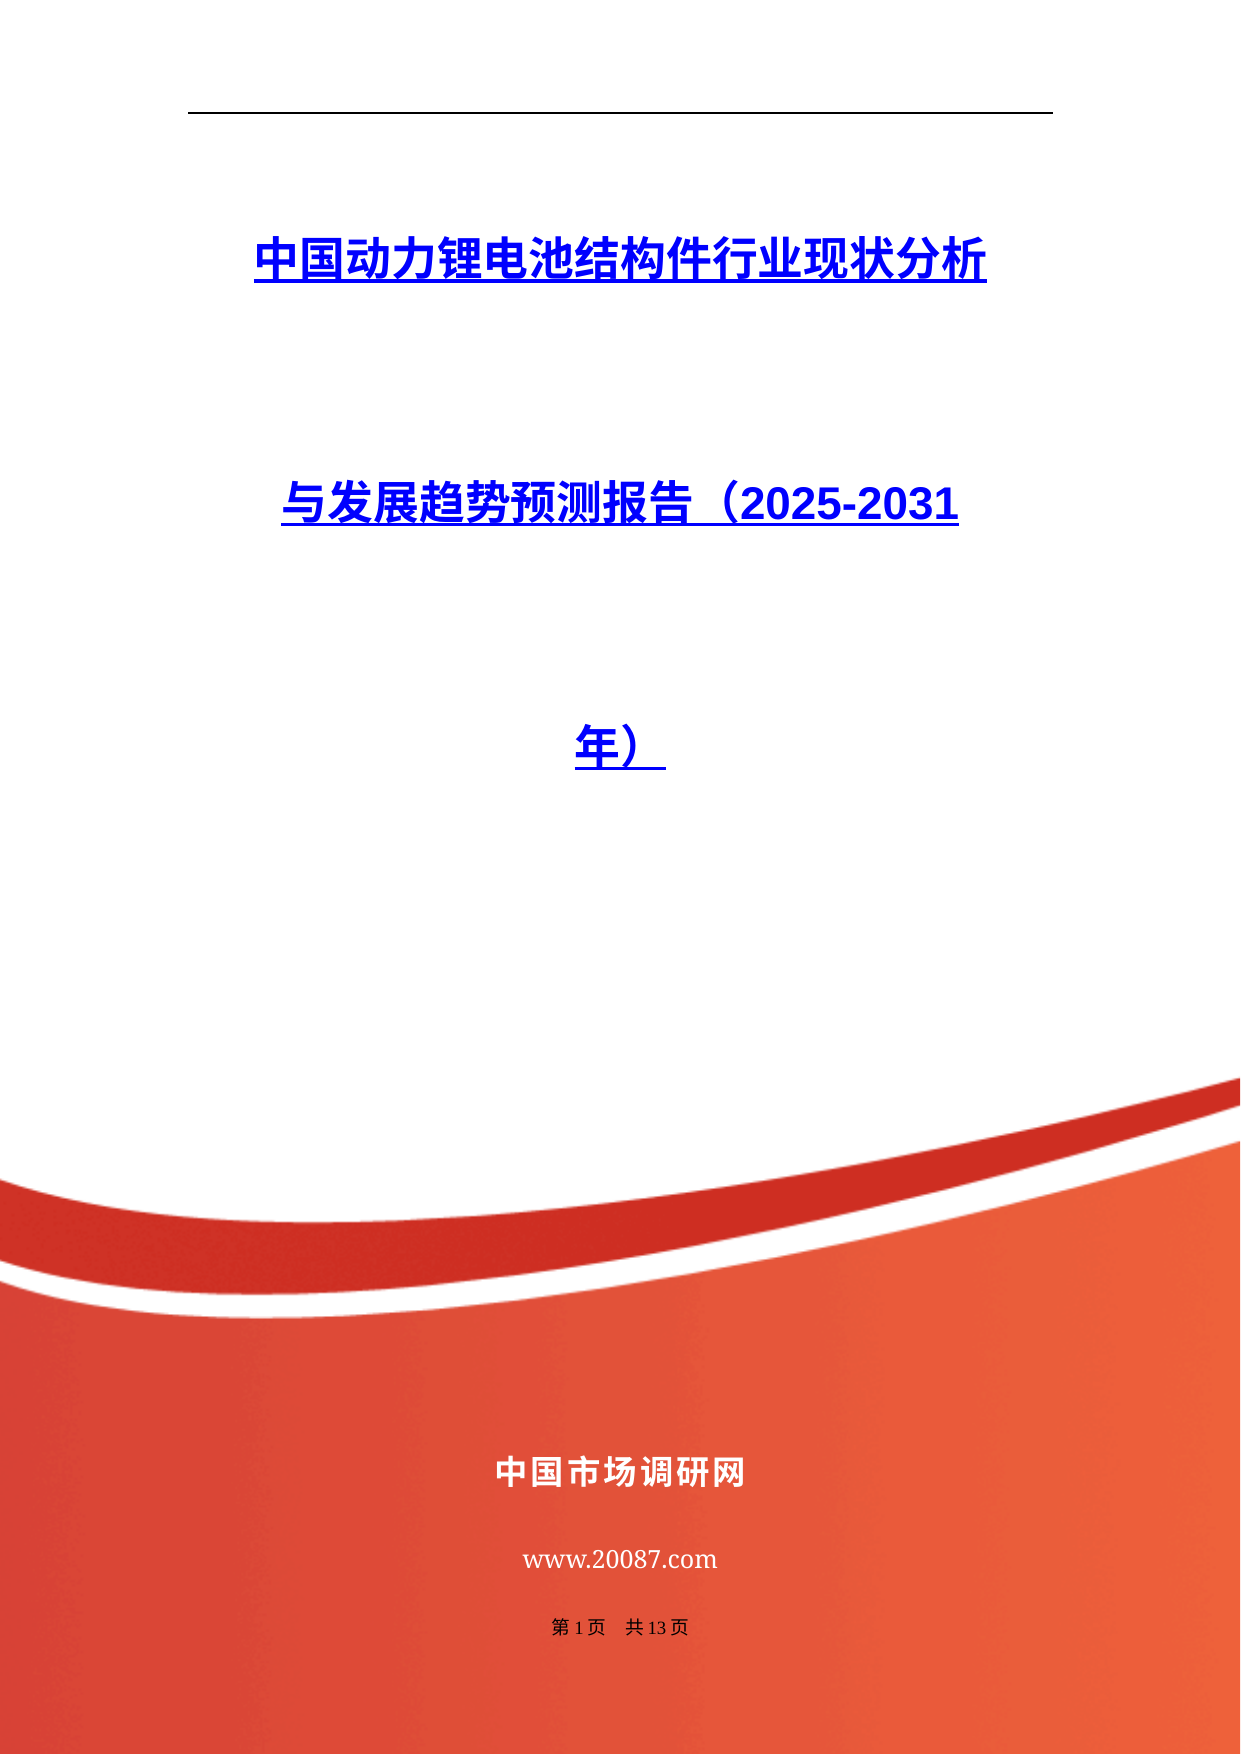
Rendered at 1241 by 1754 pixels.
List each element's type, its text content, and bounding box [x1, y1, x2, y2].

table_header 中国动力锂电池结构件行业现状分析与发展趋势预测报告（2025-2031年） [188, 207, 1053, 871]
text www.20087.com [187, 1526, 1053, 1591]
picture [0, 1006, 1241, 1754]
subtitle 中国市场调研网 [187, 1437, 1053, 1502]
